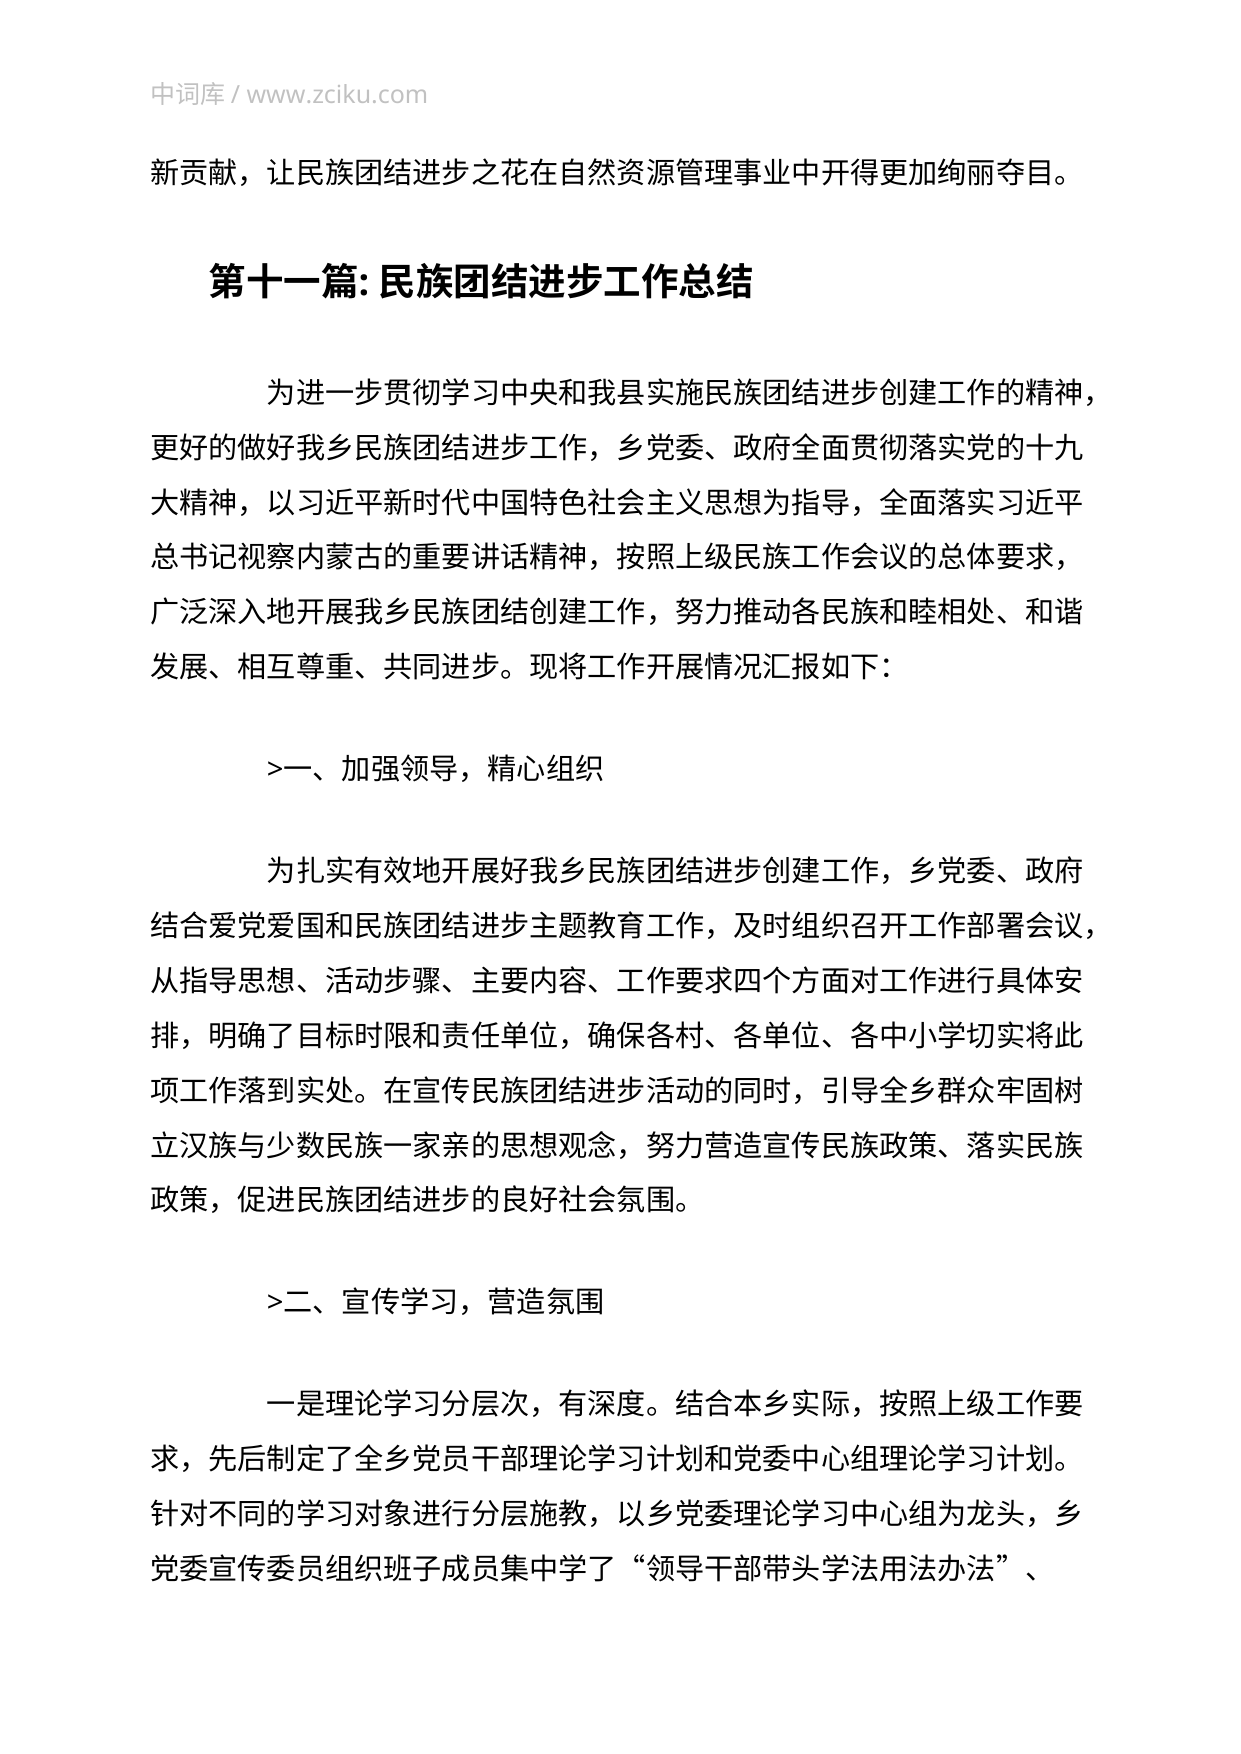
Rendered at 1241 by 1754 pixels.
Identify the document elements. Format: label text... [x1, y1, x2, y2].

text 第十一篇: 民族团结进步工作总结 [150, 252, 1090, 306]
text 为扎实有效地开展好我乡民族团结进步创建工作，乡党委、政府结合爱党爱国和民族团结进步主题教育工作，及时组织召开工作部署会议，从指导思想、活动步骤、主要内容、工作要求四个方面对工作进行具体安排，明确了目标时限和责任单位，确保各村、各单位、各中小学切实将此项工作落到实处。在宣传民族团结进步活动的同时，引导全乡群众牢固树立汉族与少数民族一家亲的思想观念，努力营造宣传民族政策、落实民族政策，促进民族团结进步的良好社会氛围。 [150, 848, 1090, 1219]
text 为进一步贯彻学习中央和我县实施民族团结进步创建工作的精神，更好的做好我乡民族团结进步工作，乡党委、政府全面贯彻落实党的十九大精神，以习近平新时代中国特色社会主义思想为指导，全面落实习近平总书记视察内蒙古的重要讲话精神，按照上级民族工作会议的总体要求，广泛深入地开展我乡民族团结创建工作，努力推动各民族和睦相处、和谐发展、相互尊重、共同进步。现将工作开展情况汇报如下： [150, 369, 1090, 686]
text >二、宣传学习，营造氛围 [150, 1279, 1090, 1321]
text >一、加强领导，精心组织 [150, 746, 1090, 788]
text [150, 150, 1090, 192]
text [150, 1381, 1090, 1588]
